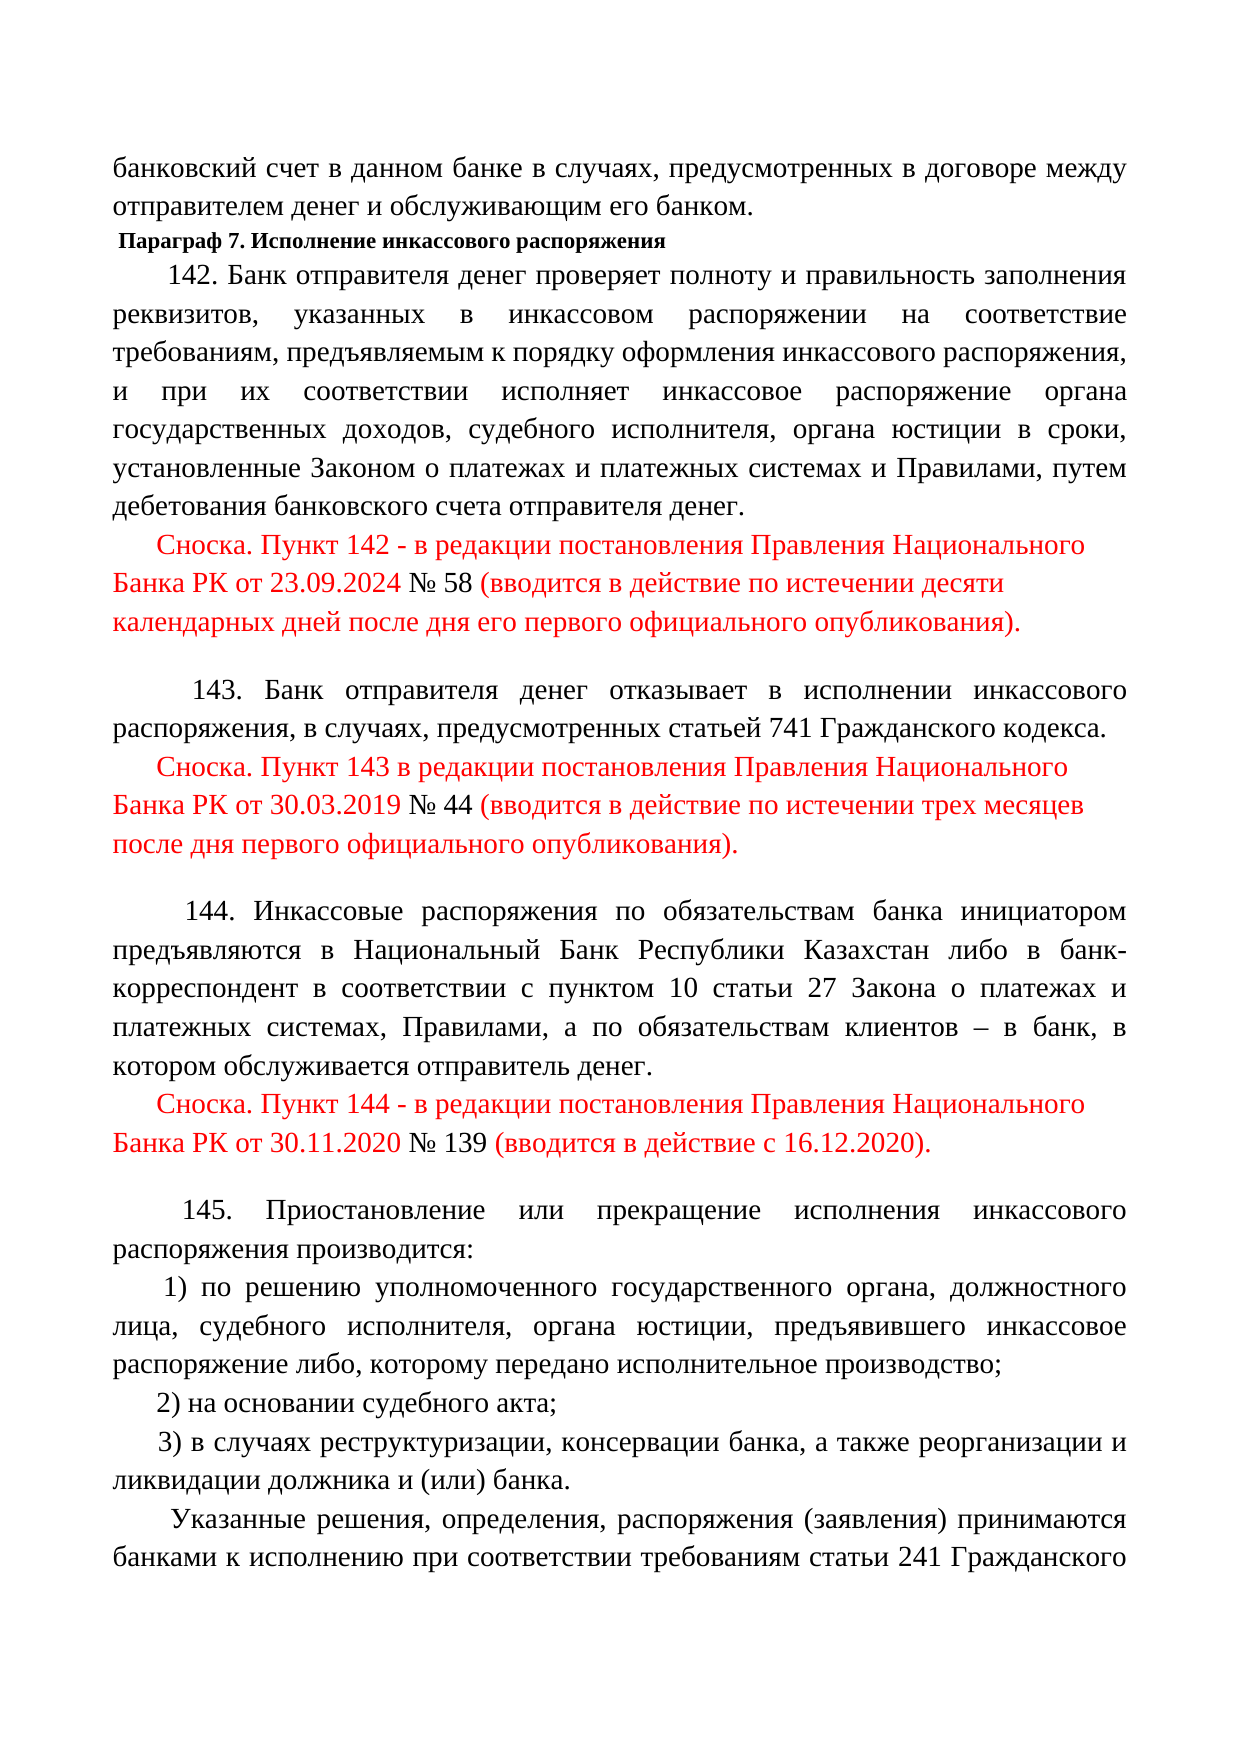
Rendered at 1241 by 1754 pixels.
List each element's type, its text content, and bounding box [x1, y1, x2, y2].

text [112, 1501, 1128, 1573]
text Сноска. Пункт 144 - в редакции постановления Правления Национального Банка РК от 30.11.2020 № 139 (вводится в действие с 16.12.2020). [112, 1086, 1128, 1188]
text 1) по решению уполномоченного государственного органа, должностного лица, судебного исполнителя, органа юстиции, предъявившего инкассовое распоряжение либо, которому передано исполнительное производство; [112, 1269, 1128, 1380]
text Параграф 7. Исполнение инкассового распоряжения [112, 227, 1128, 253]
text 3) в случаях реструктуризации, консервации банка, а также реорганизации и ликвидации должника и (или) банка. [112, 1424, 1128, 1496]
text 143. Банк отправителя денег отказывает в исполнении инкассового распоряжения, в случаях, предусмотренных статьей 741 Гражданского кодекса. [112, 672, 1128, 744]
text 144. Инкассовые распоряжения по обязательствам банка инициатором предъявляются в Национальный Банк Республики Казахстан либо в банк-корреспондент в соответствии с пунктом 10 статьи 27 Закона о платежах и платежных системах, Правилами, а по обязательствам клиентов – в банк, в котором обслуживается отправитель денег. [112, 893, 1128, 1081]
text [112, 150, 1128, 222]
text Сноска. Пункт 143 в редакции постановления Правления Национального Банка РК от 30.03.2019 № 44 (вводится в действие по истечении трех месяцев после дня первого официального опубликования). [112, 749, 1128, 890]
text 145. Приостановление или прекращение исполнения инкассового распоряжения производится: [112, 1192, 1128, 1264]
text 2) на основании судебного акта; [112, 1385, 1128, 1419]
text Сноска. Пункт 142 - в редакции постановления Правления Национального Банка РК от 23.09.2024 № 58 (вводится в действие по истечении десяти календарных дней после дня его первого официального опубликования). [112, 527, 1128, 668]
text 142. Банк отправителя денег проверяет полноту и правильность заполнения реквизитов, указанных в инкассовом распоряжении на соответствие требованиям, предъявляемым к порядку оформления инкассового распоряжения, и при их соответствии исполняет инкассовое распоряжение органа государственных доходов, судебного исполнителя, органа юстиции в сроки, установленные Законом о платежах и платежных системах и Правилами, путем дебетования банковского счета отправителя денег. [112, 257, 1128, 522]
